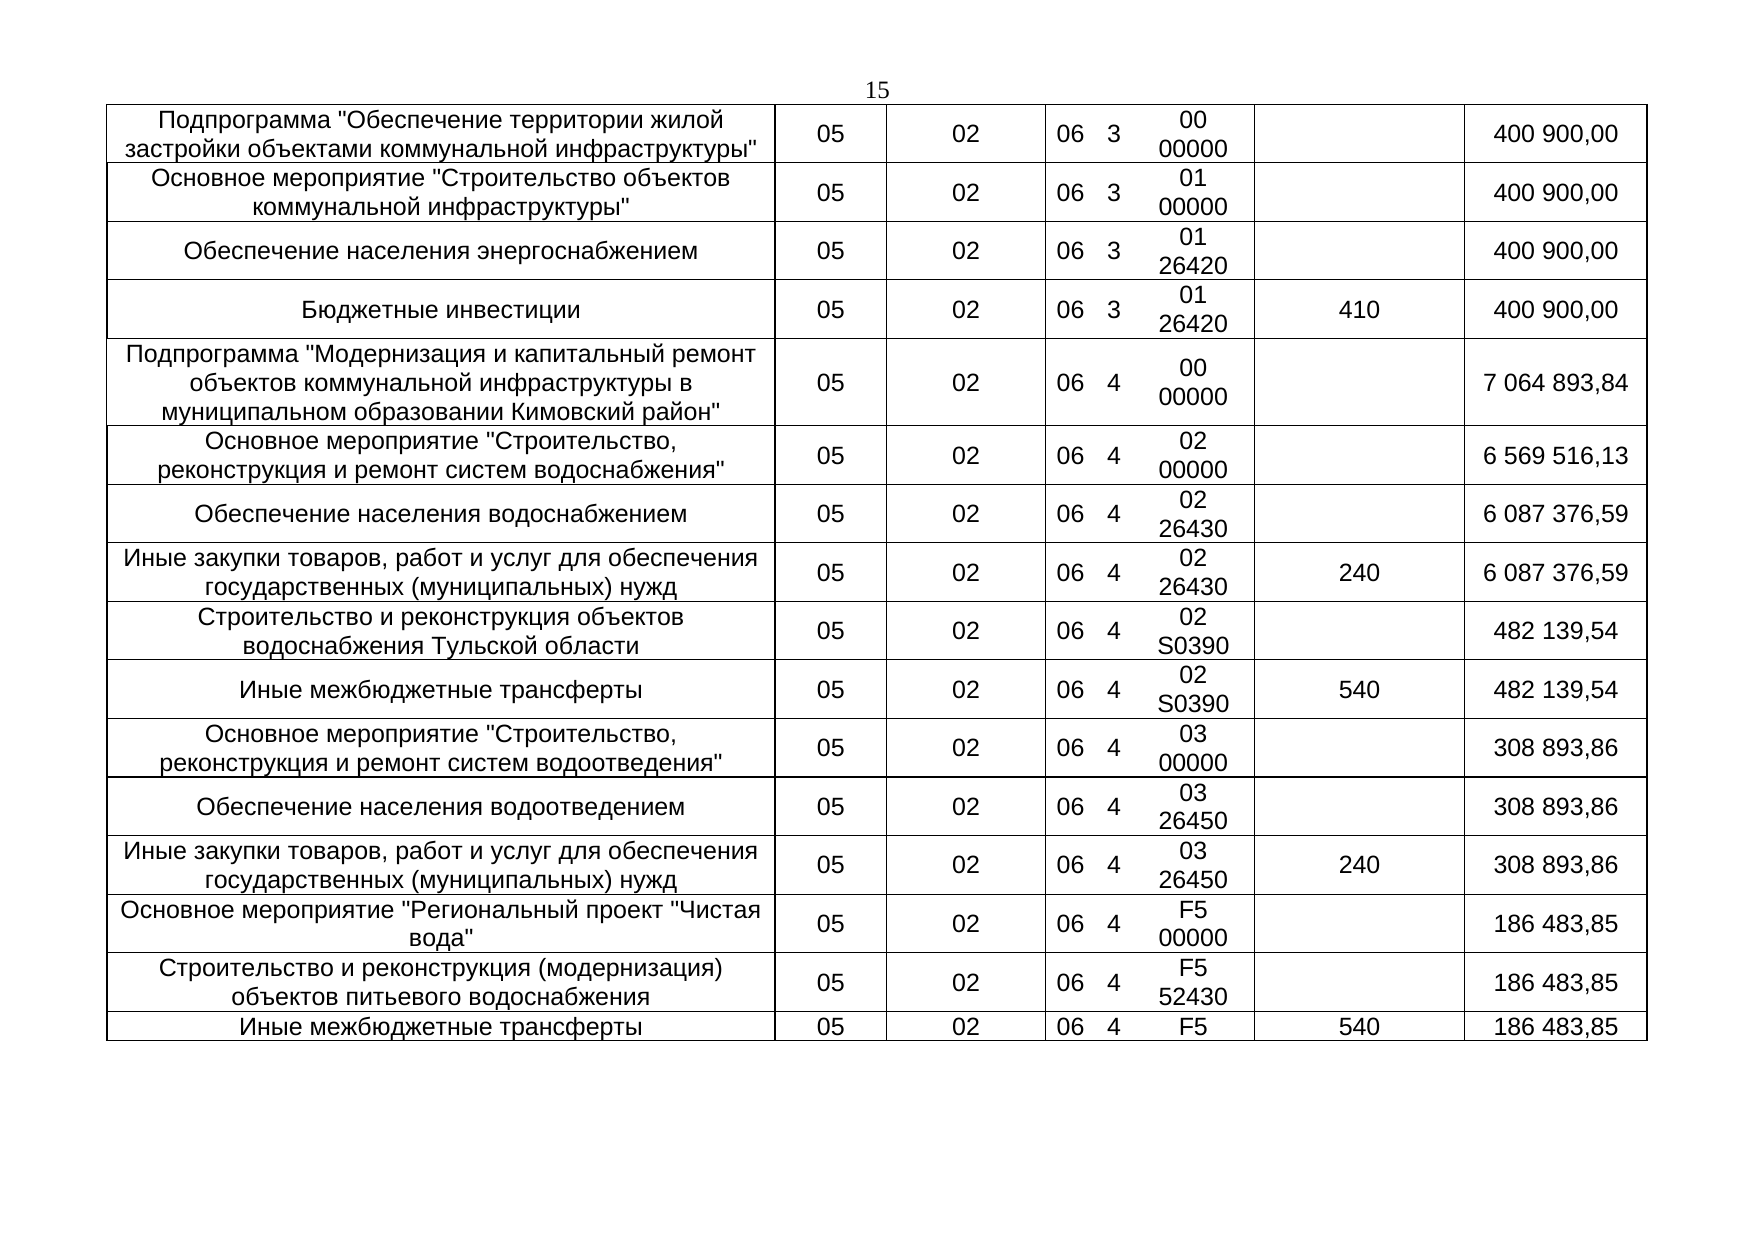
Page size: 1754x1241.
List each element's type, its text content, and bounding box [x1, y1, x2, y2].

table_cell Подпрограмма "Обеспечение территории жилой застройки объектами коммунальной инфраструктуры" [107, 105, 774, 162]
table_cell 400 900,00 [1465, 280, 1646, 338]
table_cell 308 893,86 [1465, 836, 1646, 893]
table_cell 482 139,54 [1465, 660, 1646, 718]
table_cell 4 [1096, 485, 1132, 542]
table_cell 02 [887, 778, 1045, 835]
table_cell 02 S0390 [1132, 660, 1254, 718]
table_cell 4 [1096, 426, 1132, 484]
table_cell 4 [1096, 719, 1132, 776]
table_cell [1255, 105, 1464, 162]
table_cell 05 [776, 339, 886, 425]
table_cell 4 [1096, 953, 1132, 1011]
table_cell 02 [887, 543, 1045, 601]
table_cell 6 087 376,59 [1465, 543, 1646, 601]
table_cell [1255, 339, 1464, 425]
table_cell 03 26450 [1132, 778, 1254, 835]
table_cell 02 [887, 895, 1045, 952]
table_cell 186 483,85 [1465, 953, 1646, 1011]
table_cell 06 [1046, 660, 1096, 718]
table_cell 6 569 516,13 [1465, 426, 1646, 484]
table_cell [1255, 485, 1464, 542]
table_cell 308 893,86 [1465, 719, 1646, 776]
table_cell 02 26430 [1132, 485, 1254, 542]
table_cell [1255, 895, 1464, 952]
table_cell 05 [776, 280, 886, 338]
table_cell 06 [1046, 485, 1096, 542]
table_cell Основное мероприятие "Строительство объектов коммунальной инфраструктуры" [108, 163, 774, 221]
table_cell 4 [1096, 895, 1132, 952]
table_cell Подпрограмма "Модернизация и капитальный ремонт объектов коммунальной инфраструктуры в муниципальном образовании Кимовский район" [107, 339, 774, 425]
table_cell 02 00000 [1132, 426, 1254, 484]
table_cell 05 [776, 485, 886, 542]
table_cell 03 26450 [1132, 836, 1254, 893]
table_cell 05 [776, 778, 886, 835]
table_cell 01 26420 [1132, 222, 1254, 279]
table_cell 4 [1096, 836, 1132, 893]
table_cell Основное мероприятие "Строительство, реконструкция и ремонт систем водоснабжения" [108, 426, 774, 484]
table_cell 400 900,00 [1465, 163, 1646, 221]
table_cell Основное мероприятие "Региональный проект "Чистая вода" [108, 895, 774, 952]
table_cell Основное мероприятие "Строительство, реконструкция и ремонт систем водоотведения" [108, 719, 774, 776]
table_cell 06 [1046, 222, 1096, 279]
table_cell 05 [776, 222, 886, 279]
table_cell 400 900,00 [1465, 105, 1646, 162]
table_cell 02 [887, 485, 1045, 542]
table_cell 05 [776, 543, 886, 601]
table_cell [108, 1012, 774, 1040]
table_cell 06 [1046, 543, 1096, 601]
table_cell 05 [776, 719, 886, 776]
table_cell [1255, 602, 1464, 659]
table_cell Иные межбюджетные трансферты [108, 660, 774, 718]
table_cell 3 [1096, 280, 1132, 338]
table_cell 02 [887, 280, 1045, 338]
table_cell 02 26430 [1132, 543, 1254, 601]
table_cell 05 [776, 660, 886, 718]
table_cell 06 [1046, 778, 1096, 835]
table_cell 410 [1255, 280, 1464, 338]
table_cell Строительство и реконструкция (модернизация) объектов питьевого водоснабжения [108, 953, 774, 1011]
table_cell [1255, 163, 1464, 221]
table_cell 03 00000 [1132, 719, 1254, 776]
table_cell 00 00000 [1132, 339, 1254, 425]
table_cell 4 [1096, 602, 1132, 659]
table_cell 06 [1046, 1012, 1096, 1040]
table_cell 05 [776, 426, 886, 484]
table_cell 186 483,85 [1465, 895, 1646, 952]
table_cell 02 [887, 163, 1045, 221]
table_cell 3 [1096, 222, 1132, 279]
table_cell 308 893,86 [1465, 778, 1646, 835]
table_cell 482 139,54 [1465, 602, 1646, 659]
table_cell 06 [1046, 280, 1096, 338]
table_cell [1255, 222, 1464, 279]
table_cell 02 [887, 339, 1045, 425]
table_cell 06 [1046, 719, 1096, 776]
table_cell Обеспечение населения водоотведением [108, 778, 774, 835]
table_cell Обеспечение населения водоснабжением [108, 485, 774, 542]
table_cell F5 52430 [1132, 953, 1254, 1011]
table_cell 06 [1046, 339, 1096, 425]
table_cell 3 [1096, 105, 1132, 162]
table_cell 05 [776, 895, 886, 952]
table_cell 05 [776, 953, 886, 1011]
table_cell 02 [887, 602, 1045, 659]
table_cell 02 [887, 1012, 1045, 1040]
table_cell 02 [887, 719, 1045, 776]
table_cell 01 00000 [1132, 163, 1254, 221]
table_cell 02 [887, 105, 1045, 162]
table_cell 240 [1255, 836, 1464, 893]
table_cell 540 [1255, 1012, 1464, 1040]
table_cell Иные закупки товаров, работ и услуг для обеспечения государственных (муниципальных) нужд [108, 836, 774, 893]
table_cell 4 [1096, 778, 1132, 835]
table_cell 06 [1046, 953, 1096, 1011]
table_cell [1255, 426, 1464, 484]
table_cell [1255, 953, 1464, 1011]
table_cell 186 483,85 [1465, 1012, 1646, 1040]
table_cell 02 [887, 222, 1045, 279]
table_cell [1255, 719, 1464, 776]
table_cell 05 [776, 163, 886, 221]
table_cell 02 [887, 836, 1045, 893]
table_cell Бюджетные инвестиции [108, 280, 774, 338]
table_cell 02 S0390 [1132, 602, 1254, 659]
table_cell 4 [1096, 543, 1132, 601]
table_cell 06 [1046, 426, 1096, 484]
table_cell 05 [776, 105, 886, 162]
table_cell 6 087 376,59 [1465, 485, 1646, 542]
table_cell 05 [776, 602, 886, 659]
table_cell 06 [1046, 836, 1096, 893]
table_cell 4 [1096, 339, 1132, 425]
table_cell 240 [1255, 543, 1464, 601]
table_cell 02 [887, 426, 1045, 484]
table_cell 02 [887, 660, 1045, 718]
table_cell 01 26420 [1132, 280, 1254, 338]
table_cell F5 52430 [1132, 1012, 1254, 1040]
table_cell Иные закупки товаров, работ и услуг для обеспечения государственных (муниципальных) нужд [108, 543, 774, 601]
table_cell 06 [1046, 163, 1096, 221]
table_cell 400 900,00 [1465, 222, 1646, 279]
table_cell 00 00000 [1132, 105, 1254, 162]
table_cell F5 00000 [1132, 895, 1254, 952]
table_cell 05 [776, 1012, 886, 1040]
table_cell 3 [1096, 163, 1132, 221]
table_cell 05 [776, 836, 886, 893]
table_cell Обеспечение населения энергоснабжением [108, 222, 774, 279]
table_cell 7 064 893,84 [1465, 339, 1646, 425]
table_cell 02 [887, 953, 1045, 1011]
table_cell Строительство и реконструкция объектов водоснабжения Тульской области [108, 602, 774, 659]
table_cell 540 [1255, 660, 1464, 718]
table_cell 06 [1046, 602, 1096, 659]
table_cell 06 [1046, 105, 1096, 162]
table_cell 4 [1096, 660, 1132, 718]
table_cell 4 [1096, 1012, 1132, 1040]
table_cell 06 [1046, 895, 1096, 952]
table_cell [1255, 778, 1464, 835]
